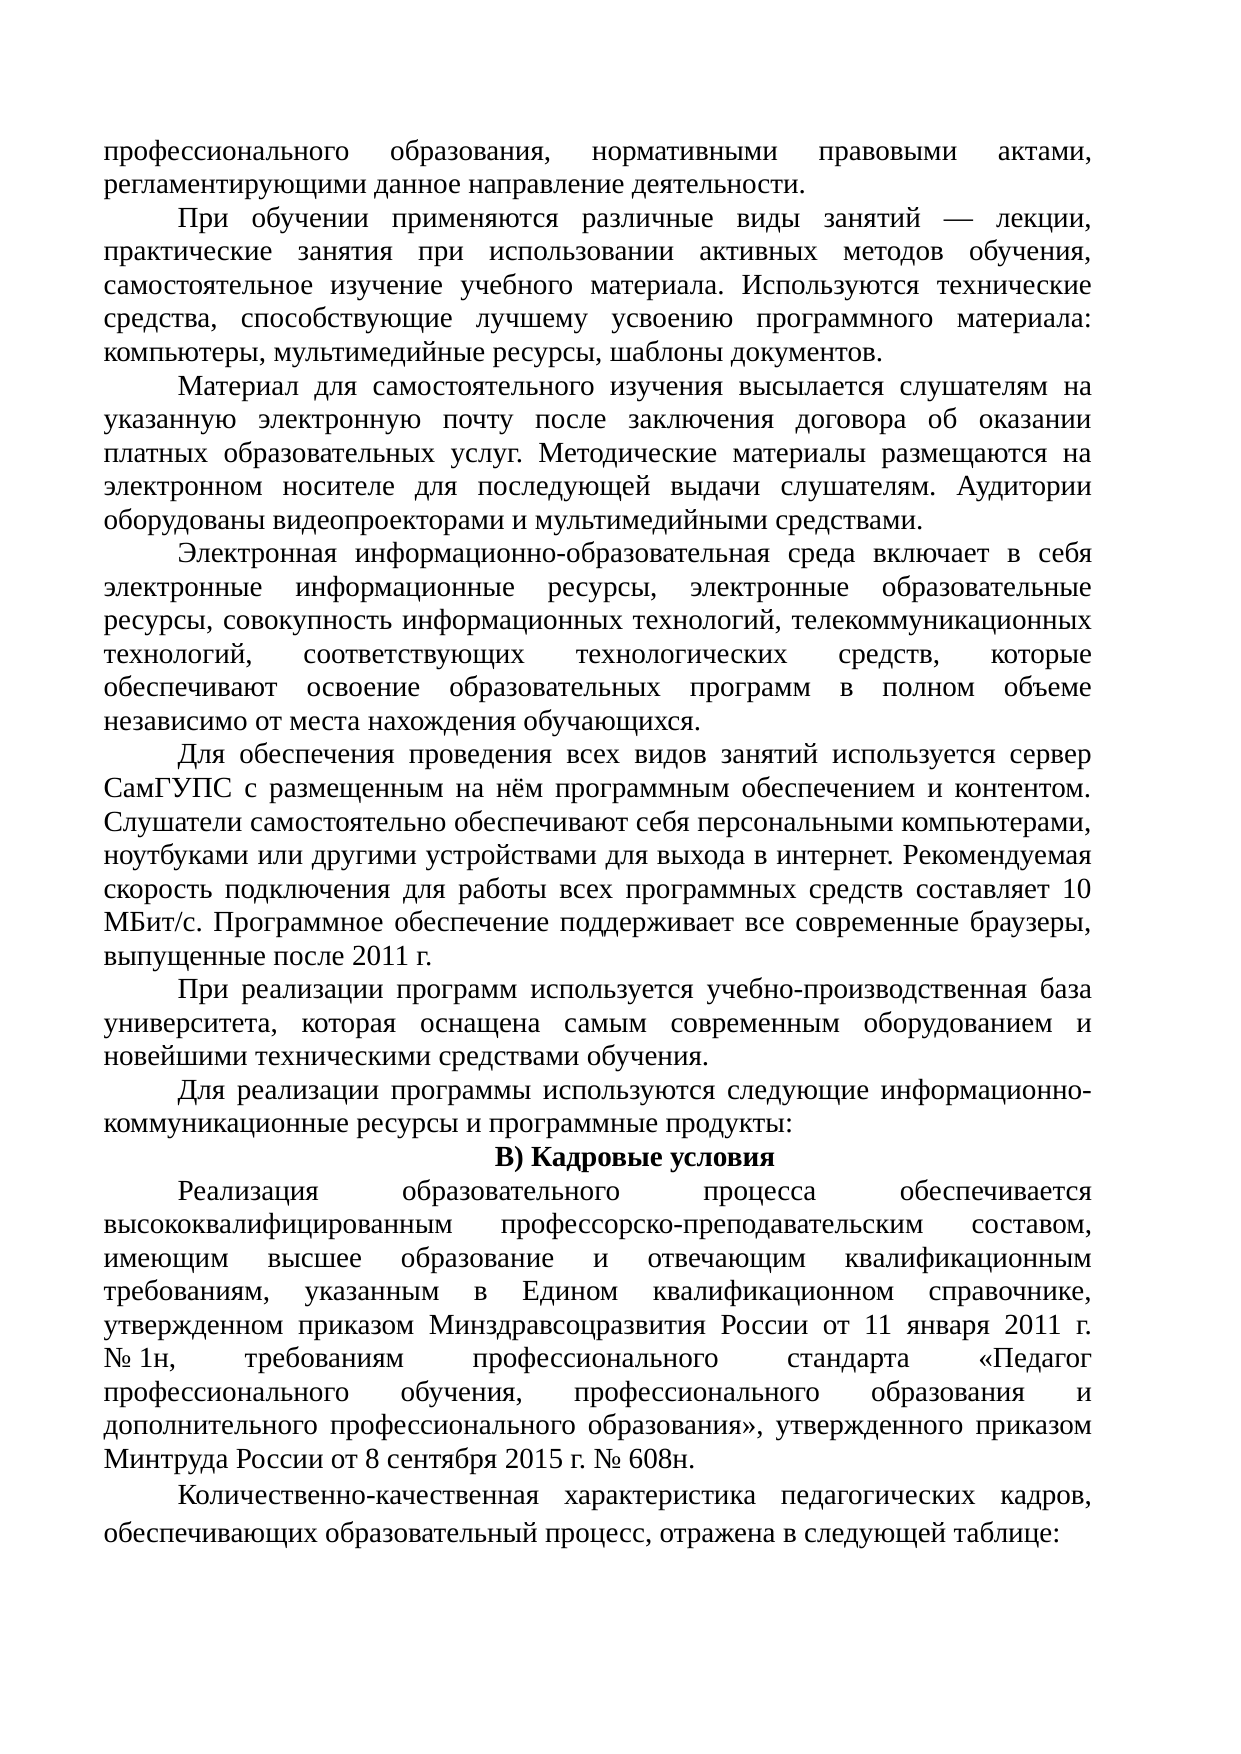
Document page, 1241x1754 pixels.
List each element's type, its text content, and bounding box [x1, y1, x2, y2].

text При реализации программ используется учебно-производственная база университета, которая оснащена самым современным оборудованием и новейшими техническими средствами обучения. [103, 971, 1092, 1072]
text Реализация образовательного процесса обеспечивается высококвалифицированным профессорско-преподавательским составом, имеющим высшее образование и отвечающим квалификационным требованиям, указанным в Едином квалификационном справочнике, утвержденном приказом Минздравсоцразвития России от 11 января 2011 г. № 1н, требованиям профессионального стандарта «Педагог профессионального обучения, профессионального образования и дополнительного профессионального образования», утвержденного приказом Минтруда России от 8 сентября 2015 г. № 608н. [103, 1173, 1092, 1474]
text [103, 133, 1092, 200]
text В) Кадровые условия [103, 1139, 1092, 1173]
text Для реализации программы используются следующие информационно-коммуникационные ресурсы и программные продукты: [103, 1072, 1092, 1139]
text Электронная информационно-образовательная среда включает в себя электронные информационные ресурсы, электронные образовательные ресурсы, совокупность информационных технологий, телекоммуникационных технологий, соответствующих технологических средств, которые обеспечивают освоение образовательных программ в полном объеме независимо от места нахождения обучающихся. [103, 535, 1092, 737]
text При обучении применяются различные виды занятий — лекции, практические занятия при использовании активных методов обучения, самостоятельное изучение учебного материала. Используются технические средства, способствующие лучшему усвоению программного материала: компьютеры, мультимедийные ресурсы, шаблоны документов. [103, 200, 1092, 368]
text Количественно-качественная характеристика педагогических кадров, обеспечивающих образовательный процесс, отражена в следующей таблице: [103, 1474, 1092, 1549]
text Материал для самостоятельного изучения высылается слушателям на указанную электронную почту после заключения договора об оказании платных образовательных услуг. Методические материалы размещаются на электронном носителе для последующей выдачи слушателям. Аудитории оборудованы видеопроекторами и мультимедийными средствами. [103, 368, 1092, 535]
text Для обеспечения проведения всех видов занятий используется сервер СамГУПС с размещенным на нём программным обеспечением и контентом. Слушатели самостоятельно обеспечивают себя персональными компьютерами, ноутбуками или другими устройствами для выхода в интернет. Рекомендуемая скорость подключения для работы всех программных средств составляет 10 МБит/с. Программное обеспечение поддерживает все современные браузеры, выпущенные после 2011 г. [103, 737, 1092, 971]
